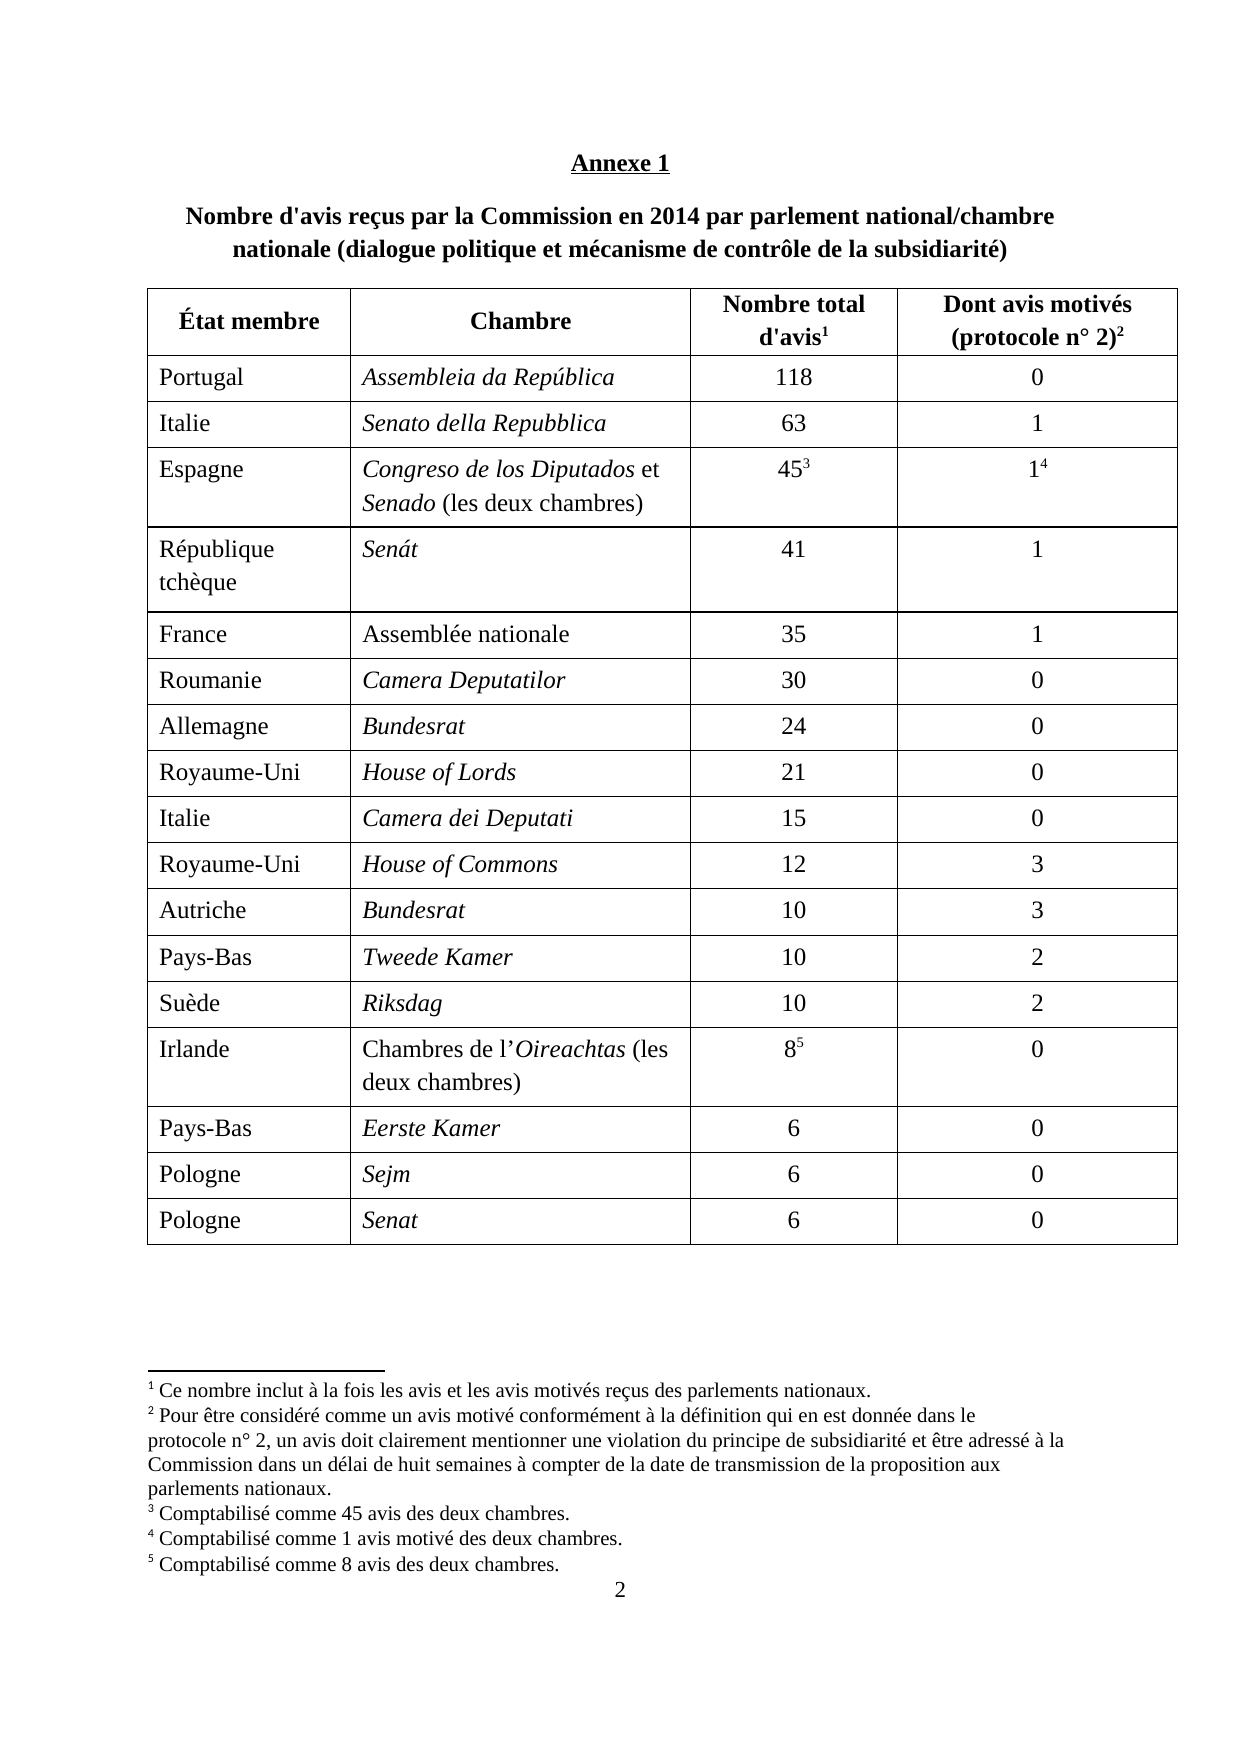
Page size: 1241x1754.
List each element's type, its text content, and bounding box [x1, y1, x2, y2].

table_cell Royaume-Uni [148, 751, 350, 796]
table_cell 15 [691, 797, 897, 842]
table_cell 24 [691, 705, 897, 750]
table_cell Camera Deputatilor [351, 659, 690, 704]
table_header État membre [148, 289, 350, 355]
text Annexe 1 [148, 148, 1093, 176]
table_cell 0 [898, 705, 1177, 750]
table_cell Pologne [148, 1153, 350, 1198]
table_header Chambre [351, 289, 690, 355]
table_cell 6 [691, 1199, 897, 1244]
table_cell Assembleia da República [351, 356, 690, 401]
table_cell 0 [898, 797, 1177, 842]
table_cell Senato della Repubblica [351, 402, 690, 447]
table_cell 10 [691, 982, 897, 1027]
table_cell 63 [691, 402, 897, 447]
table_cell Tweede Kamer [351, 936, 690, 981]
table_cell 0 [898, 1199, 1177, 1244]
table_cell 3 [898, 843, 1177, 888]
table_cell Eerste Kamer [351, 1107, 690, 1152]
table_cell 0 [898, 659, 1177, 704]
table_cell 10 [691, 936, 897, 981]
table_cell Bundesrat [351, 889, 690, 934]
table_header Nombre total d'avis [691, 289, 897, 355]
table_cell 21 [691, 751, 897, 796]
table_cell 3 [898, 889, 1177, 934]
table_cell France [148, 613, 350, 658]
table_cell 41 [691, 528, 897, 611]
table_cell 2 [898, 936, 1177, 981]
table_cell 8 [691, 1028, 897, 1106]
table_cell Camera dei Deputati [351, 797, 690, 842]
table_cell 1 [898, 402, 1177, 447]
text Nombre d'avis reçus par la Commission en 2014 par parlement national/chambre nationale (dialogue politique et mécanisme de contrôle de la subsidiarité) [148, 201, 1093, 263]
table_cell Suède [148, 982, 350, 1027]
table_cell 30 [691, 659, 897, 704]
table_cell 118 [691, 356, 897, 401]
table_cell Autriche [148, 889, 350, 934]
table_header Dont avis motivés (protocole n° 2) [898, 289, 1177, 355]
table_cell Sejm [351, 1153, 690, 1198]
table_cell 35 [691, 613, 897, 658]
table_cell House of Commons [351, 843, 690, 888]
table_cell 1 [898, 528, 1177, 611]
table_cell Assemblée nationale [351, 613, 690, 658]
table_cell 1 [898, 613, 1177, 658]
table_cell Portugal [148, 356, 350, 401]
table_cell 12 [691, 843, 897, 888]
table_cell Congreso de los Diputados et Senado (les deux chambres) [351, 448, 690, 526]
table_cell 6 [691, 1153, 897, 1198]
table_cell Allemagne [148, 705, 350, 750]
table_cell Roumanie [148, 659, 350, 704]
table_cell Italie [148, 402, 350, 447]
table_cell 0 [898, 356, 1177, 401]
table_cell 6 [691, 1107, 897, 1152]
table_cell Espagne [148, 448, 350, 526]
table_cell 10 [691, 889, 897, 934]
table_cell Riksdag [351, 982, 690, 1027]
table_cell House of Lords [351, 751, 690, 796]
table_cell Chambres de l’Oireachtas (les deux chambres) [351, 1028, 690, 1106]
table_cell 0 [898, 1107, 1177, 1152]
table_cell Pays-Bas [148, 936, 350, 981]
table_cell Irlande [148, 1028, 350, 1106]
table_cell Pays-Bas [148, 1107, 350, 1152]
table_cell 2 [898, 982, 1177, 1027]
table_cell Italie [148, 797, 350, 842]
table_cell 0 [898, 1028, 1177, 1106]
table_cell 1 [898, 448, 1177, 526]
table_cell Senat [351, 1199, 690, 1244]
table_cell Senát [351, 528, 690, 611]
table_cell Pologne [148, 1199, 350, 1244]
table_cell Royaume-Uni [148, 843, 350, 888]
table_cell 0 [898, 1153, 1177, 1198]
table_cell 0 [898, 751, 1177, 796]
table_cell 45 [691, 448, 897, 526]
table_cell Bundesrat [351, 705, 690, 750]
table_cell République tchèque [148, 528, 350, 611]
